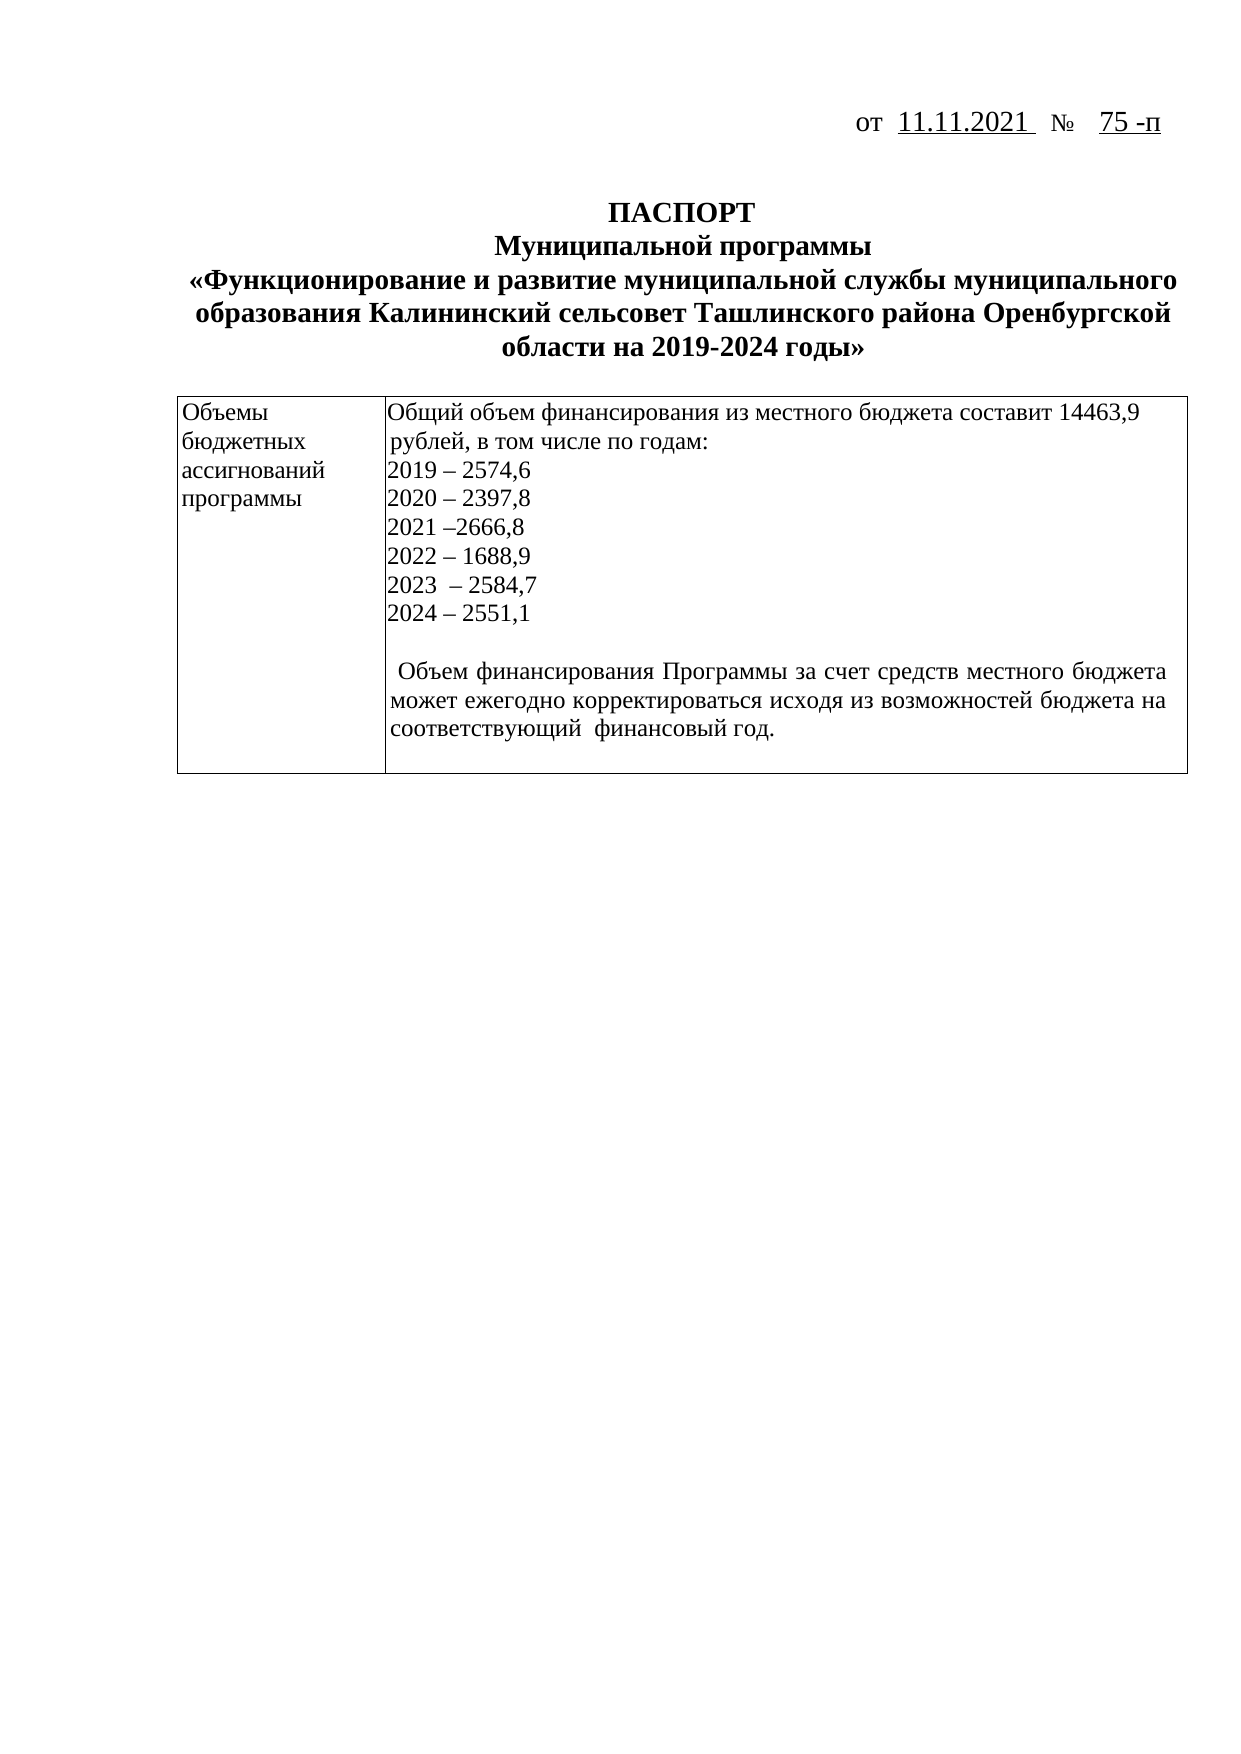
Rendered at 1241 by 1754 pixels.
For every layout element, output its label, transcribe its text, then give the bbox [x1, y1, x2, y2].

subtitle от 11.11.2021 № 75 -п [177, 104, 1181, 137]
text «Функционирование и развитие муниципальной службы муниципального образования Калининский сельсовет Ташлинского района Оренбургской области на 2019-2024 годы» [177, 262, 1189, 363]
text ПАСПОРТ [177, 195, 1186, 228]
text Муниципальной программы [177, 228, 1181, 262]
table_header Общий объем финансирования из местного бюджета составит 14463,9 рублей, в том числе по годам: 2019 – 2574,6 2020 – 2397,8 2021 –2666,8 2022 – 1688,9 2023 – 2584,7 2024 – 2551,1 Объем финансирования Программы за счет средств местного бюджета может ежегодно корректироваться исходя из возможностей бюджета на соответствующий финансовый год. [386, 397, 1187, 773]
table_header Объемы бюджетных ассигнований программы [178, 397, 385, 773]
